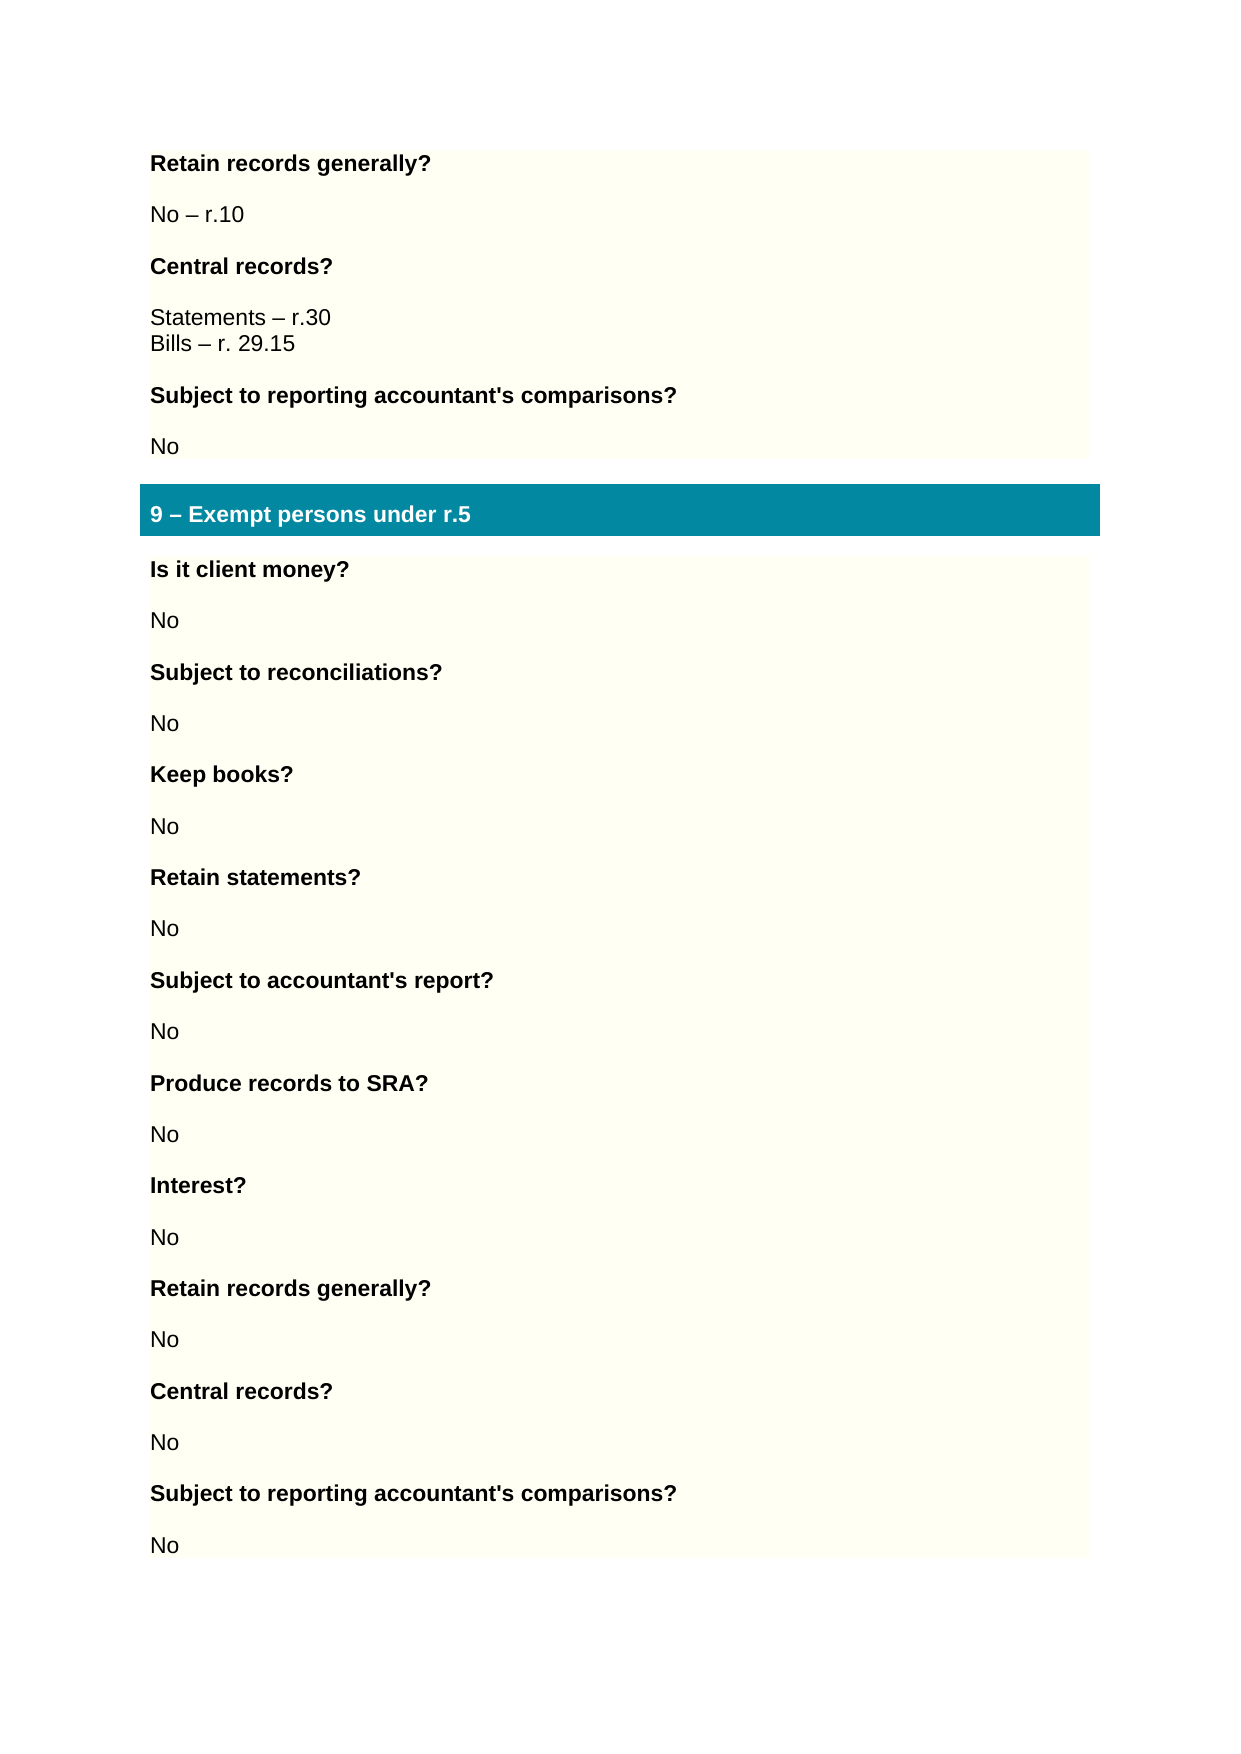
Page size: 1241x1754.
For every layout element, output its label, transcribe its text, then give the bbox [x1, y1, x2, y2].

text No [150, 813, 1090, 839]
text No – r.10 [150, 201, 1090, 228]
text Interest? [150, 1172, 1090, 1198]
text No [150, 1121, 1090, 1147]
text Keep books? [150, 761, 1090, 788]
text Subject to accountant's report? [150, 967, 1090, 993]
text Subject to reporting accountant's comparisons? [150, 382, 1090, 408]
text No [150, 607, 1090, 634]
text Subject to reconciliations? [150, 659, 1090, 685]
text Subject to reporting accountant's comparisons? [150, 1480, 1090, 1507]
text No [150, 1326, 1090, 1353]
text No [150, 1018, 1090, 1044]
text No [150, 915, 1090, 942]
text No [150, 433, 1090, 459]
text 9 – Exempt persons under r.5 [142, 486, 1099, 535]
text No [150, 710, 1090, 736]
text Retain records generally? [150, 150, 1090, 176]
text No [150, 1223, 1090, 1250]
text Central records? [150, 253, 1090, 279]
text Produce records to SRA? [150, 1069, 1090, 1096]
text Retain statements? [150, 864, 1090, 890]
text Central records? [150, 1378, 1090, 1404]
text No [150, 1429, 1090, 1455]
text Retain records generally? [150, 1275, 1090, 1301]
text No [150, 1532, 1090, 1558]
text Is it client money? [150, 556, 1090, 582]
text Statements – r.30 Bills – r. 29.15 [150, 304, 1090, 357]
